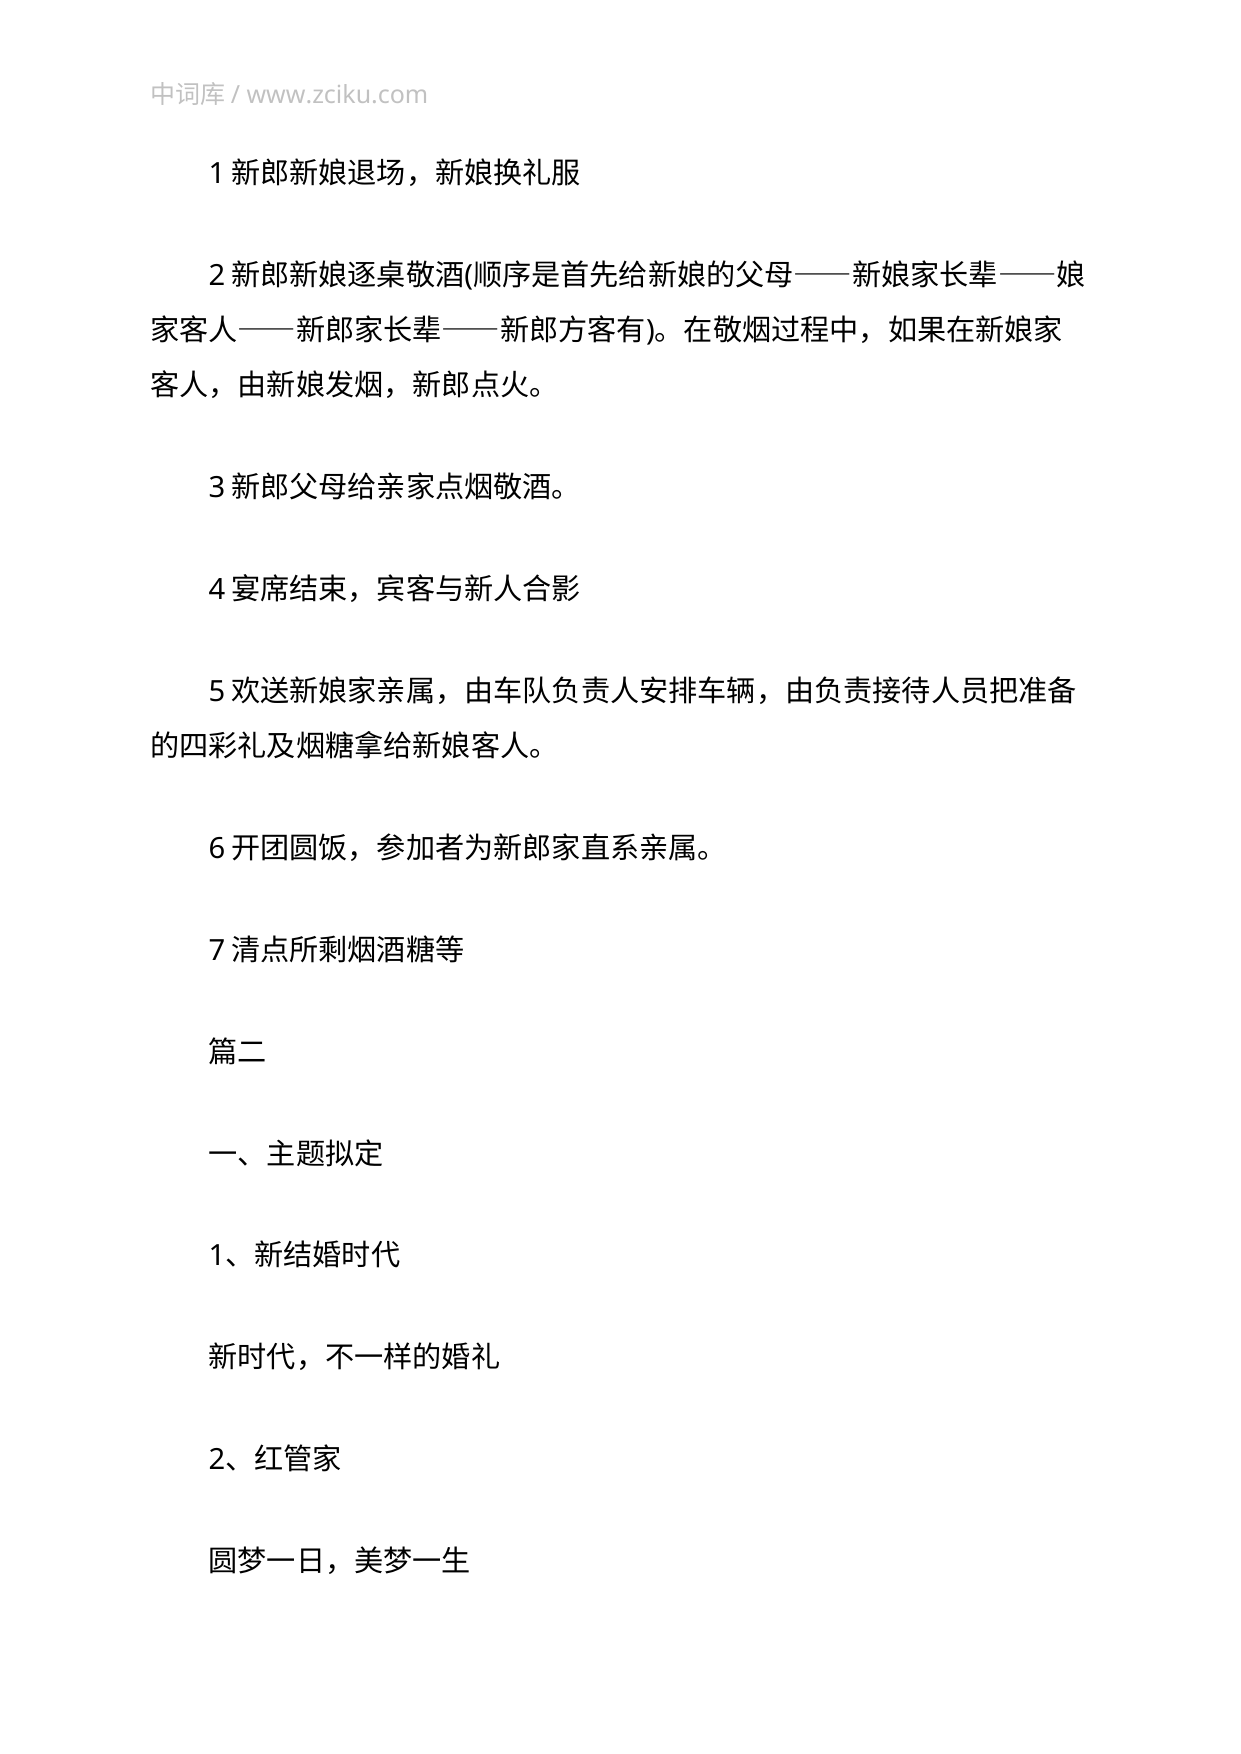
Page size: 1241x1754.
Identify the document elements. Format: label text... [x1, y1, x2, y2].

text 3新郎父母给亲家点烟敬酒。 [150, 464, 1090, 506]
text 7清点所剩烟酒糖等 [150, 926, 1090, 969]
text 2新郎新娘逐桌敬酒(顺序是首先给新娘的父母——新娘家长辈——娘家客人——新郎家长辈——新郎方客有)。在敬烟过程中，如果在新娘家客人，由新娘发烟，新郎点火。 [150, 252, 1090, 404]
text 2、红管家 [150, 1436, 1090, 1478]
text 圆梦一日，美梦一生 [150, 1538, 1090, 1580]
text 篇二 [150, 1028, 1090, 1071]
text 1、新结婚时代 [150, 1232, 1090, 1274]
text 一、主题拟定 [150, 1130, 1090, 1172]
text 4宴席结束，宾客与新人合影 [150, 566, 1090, 608]
text 1新郎新娘退场，新娘换礼服 [150, 150, 1090, 192]
text 新时代，不一样的婚礼 [150, 1334, 1090, 1376]
text 6开团圆饭，参加者为新郎家直系亲属。 [150, 824, 1090, 867]
text 5欢送新娘家亲属，由车队负责人安排车辆，由负责接待人员把准备的四彩礼及烟糖拿给新娘客人。 [150, 668, 1090, 765]
